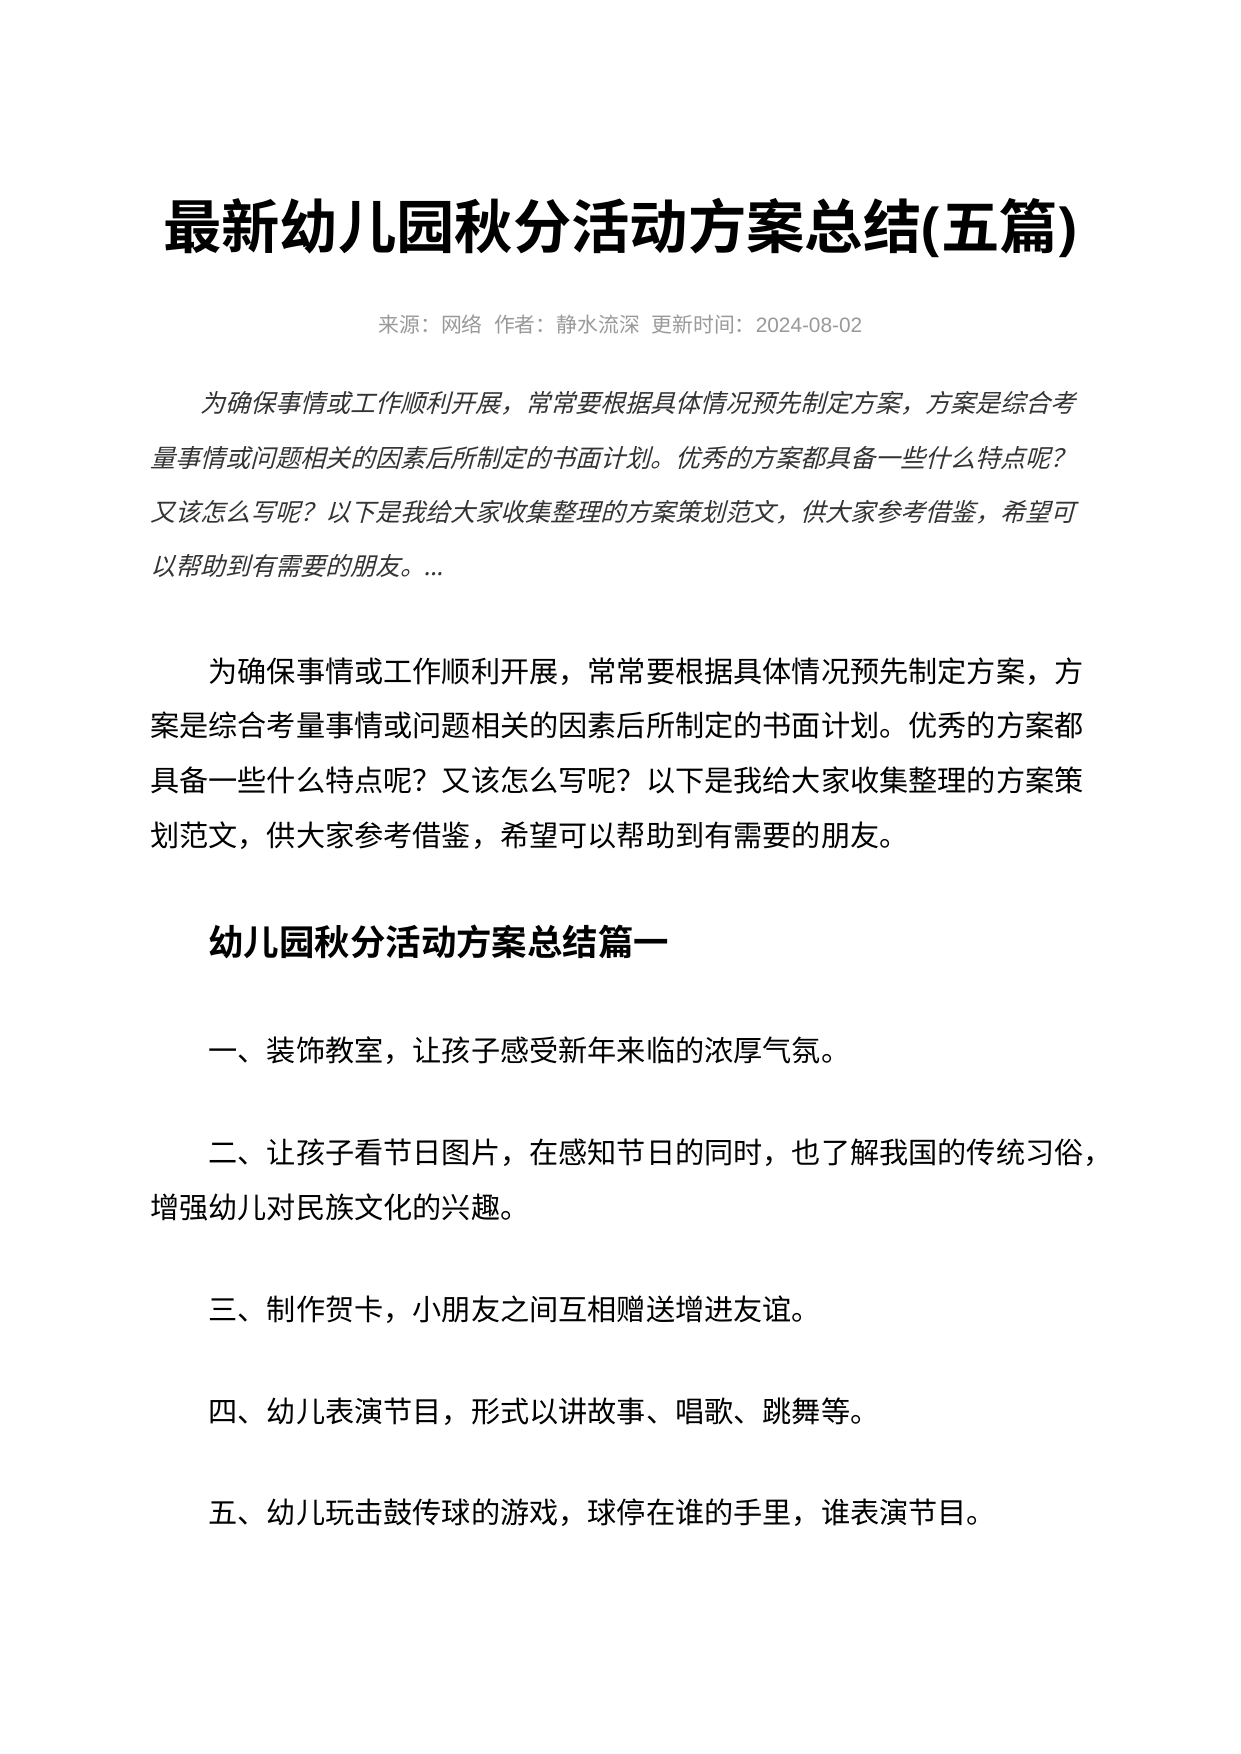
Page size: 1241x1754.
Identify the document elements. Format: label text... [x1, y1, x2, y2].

text 幼儿园秋分活动方案总结篇一 [150, 914, 1090, 966]
text 三、制作贺卡，小朋友之间互相赠送增进友谊。 [150, 1286, 1090, 1329]
text 为确保事情或工作顺利开展，常常要根据具体情况预先制定方案，方案是综合考量事情或问题相关的因素后所制定的书面计划。优秀的方案都具备一些什么特点呢？又该怎么写呢？以下是我给大家收集整理的方案策划范文，供大家参考借鉴，希望可以帮助到有需要的朋友。... [150, 384, 1090, 583]
text 五、幼儿玩击鼓传球的游戏，球停在谁的手里，谁表演节目。 [150, 1490, 1090, 1532]
text 四、幼儿表演节目，形式以讲故事、唱歌、跳舞等。 [150, 1388, 1090, 1431]
text 一、装饰教室，让孩子感受新年来临的浓厚气氛。 [150, 1028, 1090, 1070]
text 为确保事情或工作顺利开展，常常要根据具体情况预先制定方案，方案是综合考量事情或问题相关的因素后所制定的书面计划。优秀的方案都具备一些什么特点呢？又该怎么写呢？以下是我给大家收集整理的方案策划范文，供大家参考借鉴，希望可以帮助到有需要的朋友。 [150, 648, 1090, 855]
text 来源：网络 作者：静水流深 更新时间：2024-08-02 [150, 313, 1090, 337]
text 二、让孩子看节日图片，在感知节日的同时，也了解我国的传统习俗，增强幼儿对民族文化的兴趣。 [150, 1130, 1090, 1227]
subtitle 最新幼儿园秋分活动方案总结(五篇) [150, 181, 1090, 266]
